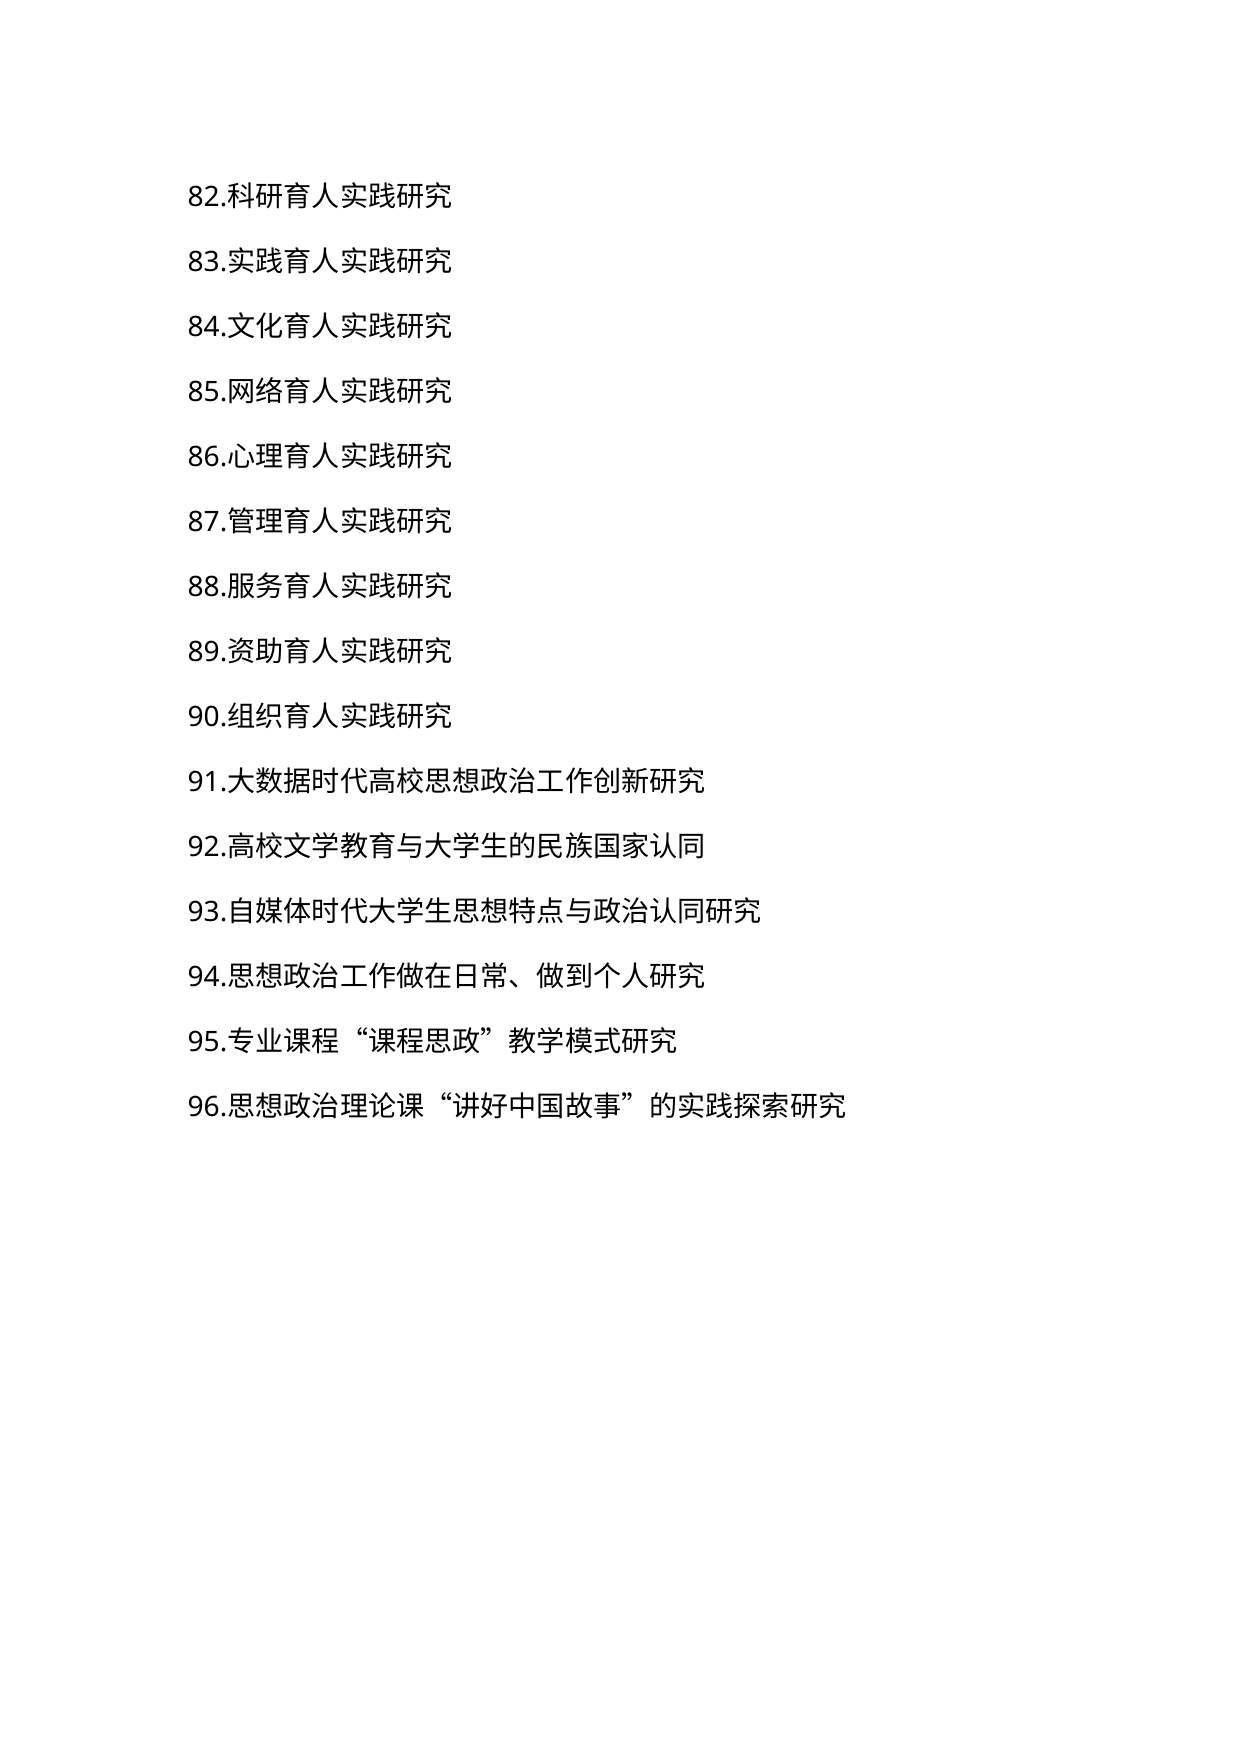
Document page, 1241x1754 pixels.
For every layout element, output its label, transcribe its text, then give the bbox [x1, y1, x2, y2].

list 88.服务育人实践研究 [187, 552, 1053, 617]
list 86.心理育人实践研究 [187, 422, 1053, 487]
list 85.网络育人实践研究 [187, 357, 1053, 422]
list 90.组织育人实践研究 [187, 682, 1053, 747]
list 96.思想政治理论课“讲好中国故事”的实践探索研究 [187, 1072, 1053, 1137]
list 82.科研育人实践研究 [187, 162, 1053, 227]
list 89.资助育人实践研究 [187, 617, 1053, 682]
list 95.专业课程“课程思政”教学模式研究 [187, 1007, 1053, 1072]
list 84.文化育人实践研究 [187, 292, 1053, 357]
list 92.高校文学教育与大学生的民族国家认同 [187, 812, 1053, 877]
list 93.自媒体时代大学生思想特点与政治认同研究 [187, 877, 1053, 942]
list 87.管理育人实践研究 [187, 487, 1053, 552]
list 91.大数据时代高校思想政治工作创新研究 [187, 747, 1053, 812]
list 83.实践育人实践研究 [187, 227, 1053, 292]
list 94.思想政治工作做在日常、做到个人研究 [187, 942, 1053, 1007]
